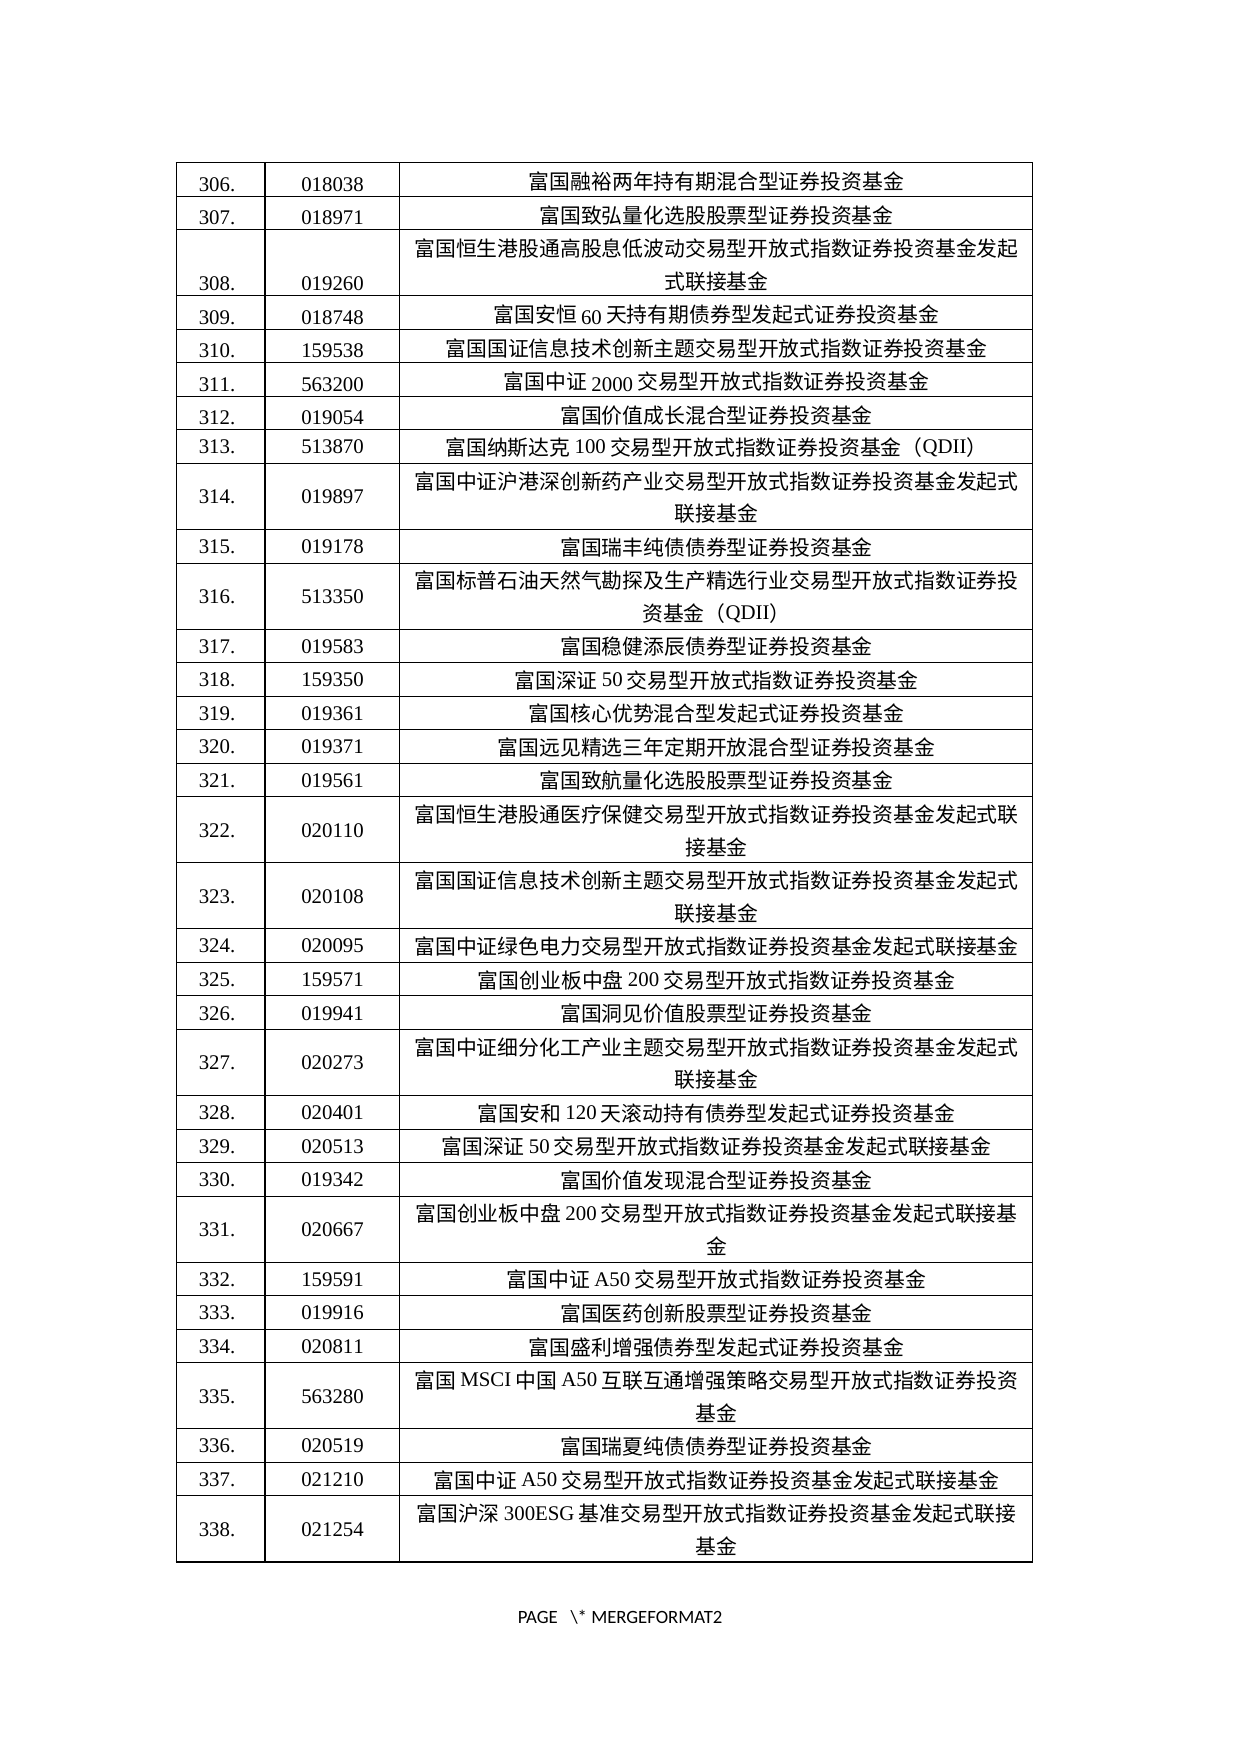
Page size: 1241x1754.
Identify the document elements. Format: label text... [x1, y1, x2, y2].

table_cell 019916 [266, 1296, 399, 1329]
table_cell 富国中证绿色电力交易型开放式指数证券投资基金发起式联接基金 [400, 929, 1032, 962]
table_cell 020095 [266, 929, 399, 962]
table_cell 富国创业板中盘200交易型开放式指数证券投资基金发起式联接基金 [400, 1197, 1032, 1262]
table_cell [177, 1330, 264, 1362]
table_cell 富国盛利增强债券型发起式证券投资基金 [400, 1330, 1032, 1362]
table_cell [177, 863, 264, 928]
table_cell 富国创业板中盘200交易型开放式指数证券投资基金 [400, 963, 1032, 995]
table_cell 富国中证A50交易型开放式指数证券投资基金发起式联接基金 [400, 1463, 1032, 1495]
table_cell 019361 [266, 697, 399, 729]
table_cell 富国沪深300ESG基准交易型开放式指数证券投资基金发起式联接基金 [400, 1496, 1032, 1561]
table_cell 富国价值成长混合型证券投资基金 [400, 397, 1032, 429]
table_cell 富国致航量化选股股票型证券投资基金 [400, 764, 1032, 796]
table_cell [177, 1197, 264, 1262]
table_cell [177, 430, 264, 463]
table_cell 富国稳健添辰债券型证券投资基金 [400, 630, 1032, 662]
table_cell [177, 230, 264, 295]
table_cell [177, 564, 264, 628]
table_cell [177, 1030, 264, 1095]
table_cell 159591 [266, 1263, 399, 1295]
table_cell 富国中证细分化工产业主题交易型开放式指数证券投资基金发起式联接基金 [400, 1030, 1032, 1095]
table_cell 020811 [266, 1330, 399, 1362]
table_cell 018971 [266, 197, 399, 229]
table_cell 富国深证50交易型开放式指数证券投资基金 [400, 663, 1032, 696]
table_cell 019260 [266, 230, 399, 295]
table_cell [177, 929, 264, 962]
table_cell [177, 464, 264, 529]
table_cell 563280 [266, 1363, 399, 1428]
table_cell 019897 [266, 464, 399, 529]
table_cell 020667 [266, 1197, 399, 1262]
table_cell 富国医药创新股票型证券投资基金 [400, 1296, 1032, 1329]
table_cell [177, 296, 264, 329]
table_cell 富国瑞夏纯债债券型证券投资基金 [400, 1429, 1032, 1462]
table_cell 富国瑞丰纯债债券型证券投资基金 [400, 530, 1032, 562]
table_cell 富国纳斯达克100交易型开放式指数证券投资基金（QDII） [400, 430, 1032, 463]
table_cell 021254 [266, 1496, 399, 1561]
table_cell [177, 163, 264, 196]
table_cell 富国标普石油天然气勘探及生产精选行业交易型开放式指数证券投资基金（QDII） [400, 564, 1032, 628]
table_cell 021210 [266, 1463, 399, 1495]
table_cell [177, 630, 264, 662]
table_cell [177, 530, 264, 562]
table_cell 富国致弘量化选股股票型证券投资基金 [400, 197, 1032, 229]
table_cell [177, 996, 264, 1029]
table_cell 富国安恒60天持有期债券型发起式证券投资基金 [400, 296, 1032, 329]
table_cell 513350 [266, 564, 399, 628]
table_cell 020513 [266, 1130, 399, 1162]
table_cell 富国深证50交易型开放式指数证券投资基金发起式联接基金 [400, 1130, 1032, 1162]
table_cell 富国恒生港股通高股息低波动交易型开放式指数证券投资基金发起式联接基金 [400, 230, 1032, 295]
table_cell 019371 [266, 730, 399, 763]
table_cell 020273 [266, 1030, 399, 1095]
table_cell [177, 1263, 264, 1295]
table_cell 019178 [266, 530, 399, 562]
table_cell [177, 1096, 264, 1128]
table_cell 富国融裕两年持有期混合型证券投资基金 [400, 163, 1032, 196]
table_cell [177, 797, 264, 862]
table_cell [177, 764, 264, 796]
table_cell [177, 1130, 264, 1162]
table_cell [177, 397, 264, 429]
table_cell 019941 [266, 996, 399, 1029]
table_cell 159350 [266, 663, 399, 696]
table_cell 富国国证信息技术创新主题交易型开放式指数证券投资基金发起式联接基金 [400, 863, 1032, 928]
table_cell [177, 663, 264, 696]
table_cell 富国核心优势混合型发起式证券投资基金 [400, 697, 1032, 729]
table_cell 富国中证2000交易型开放式指数证券投资基金 [400, 363, 1032, 396]
table_cell 020108 [266, 863, 399, 928]
table_cell 020519 [266, 1429, 399, 1462]
table_cell [177, 330, 264, 362]
table_cell 富国国证信息技术创新主题交易型开放式指数证券投资基金 [400, 330, 1032, 362]
table_cell 018748 [266, 296, 399, 329]
table_cell [177, 1296, 264, 1329]
table_cell 富国安和120天滚动持有债券型发起式证券投资基金 [400, 1096, 1032, 1128]
table_cell 019561 [266, 764, 399, 796]
table_cell [177, 1363, 264, 1428]
table_cell 020110 [266, 797, 399, 862]
table_cell [177, 1496, 264, 1561]
table_cell 富国恒生港股通医疗保健交易型开放式指数证券投资基金发起式联接基金 [400, 797, 1032, 862]
table_cell 513870 [266, 430, 399, 463]
table_cell 富国中证沪港深创新药产业交易型开放式指数证券投资基金发起式联接基金 [400, 464, 1032, 529]
table_cell 富国中证A50交易型开放式指数证券投资基金 [400, 1263, 1032, 1295]
table_cell 159571 [266, 963, 399, 995]
table_cell 富国MSCI中国A50互联互通增强策略交易型开放式指数证券投资基金 [400, 1363, 1032, 1428]
table_cell [177, 730, 264, 763]
table_cell 019583 [266, 630, 399, 662]
table_cell 159538 [266, 330, 399, 362]
table_cell 019342 [266, 1163, 399, 1196]
table_cell [177, 197, 264, 229]
table_cell 019054 [266, 397, 399, 429]
table_cell 020401 [266, 1096, 399, 1128]
table_cell [177, 1163, 264, 1196]
table_cell 018038 [266, 163, 399, 196]
table_cell 563200 [266, 363, 399, 396]
table_cell 富国远见精选三年定期开放混合型证券投资基金 [400, 730, 1032, 763]
table_cell 富国洞见价值股票型证券投资基金 [400, 996, 1032, 1029]
table_cell [177, 363, 264, 396]
table_cell [177, 697, 264, 729]
table_cell 富国价值发现混合型证券投资基金 [400, 1163, 1032, 1196]
table_cell [177, 1429, 264, 1462]
table_cell [177, 1463, 264, 1495]
table_cell [177, 963, 264, 995]
